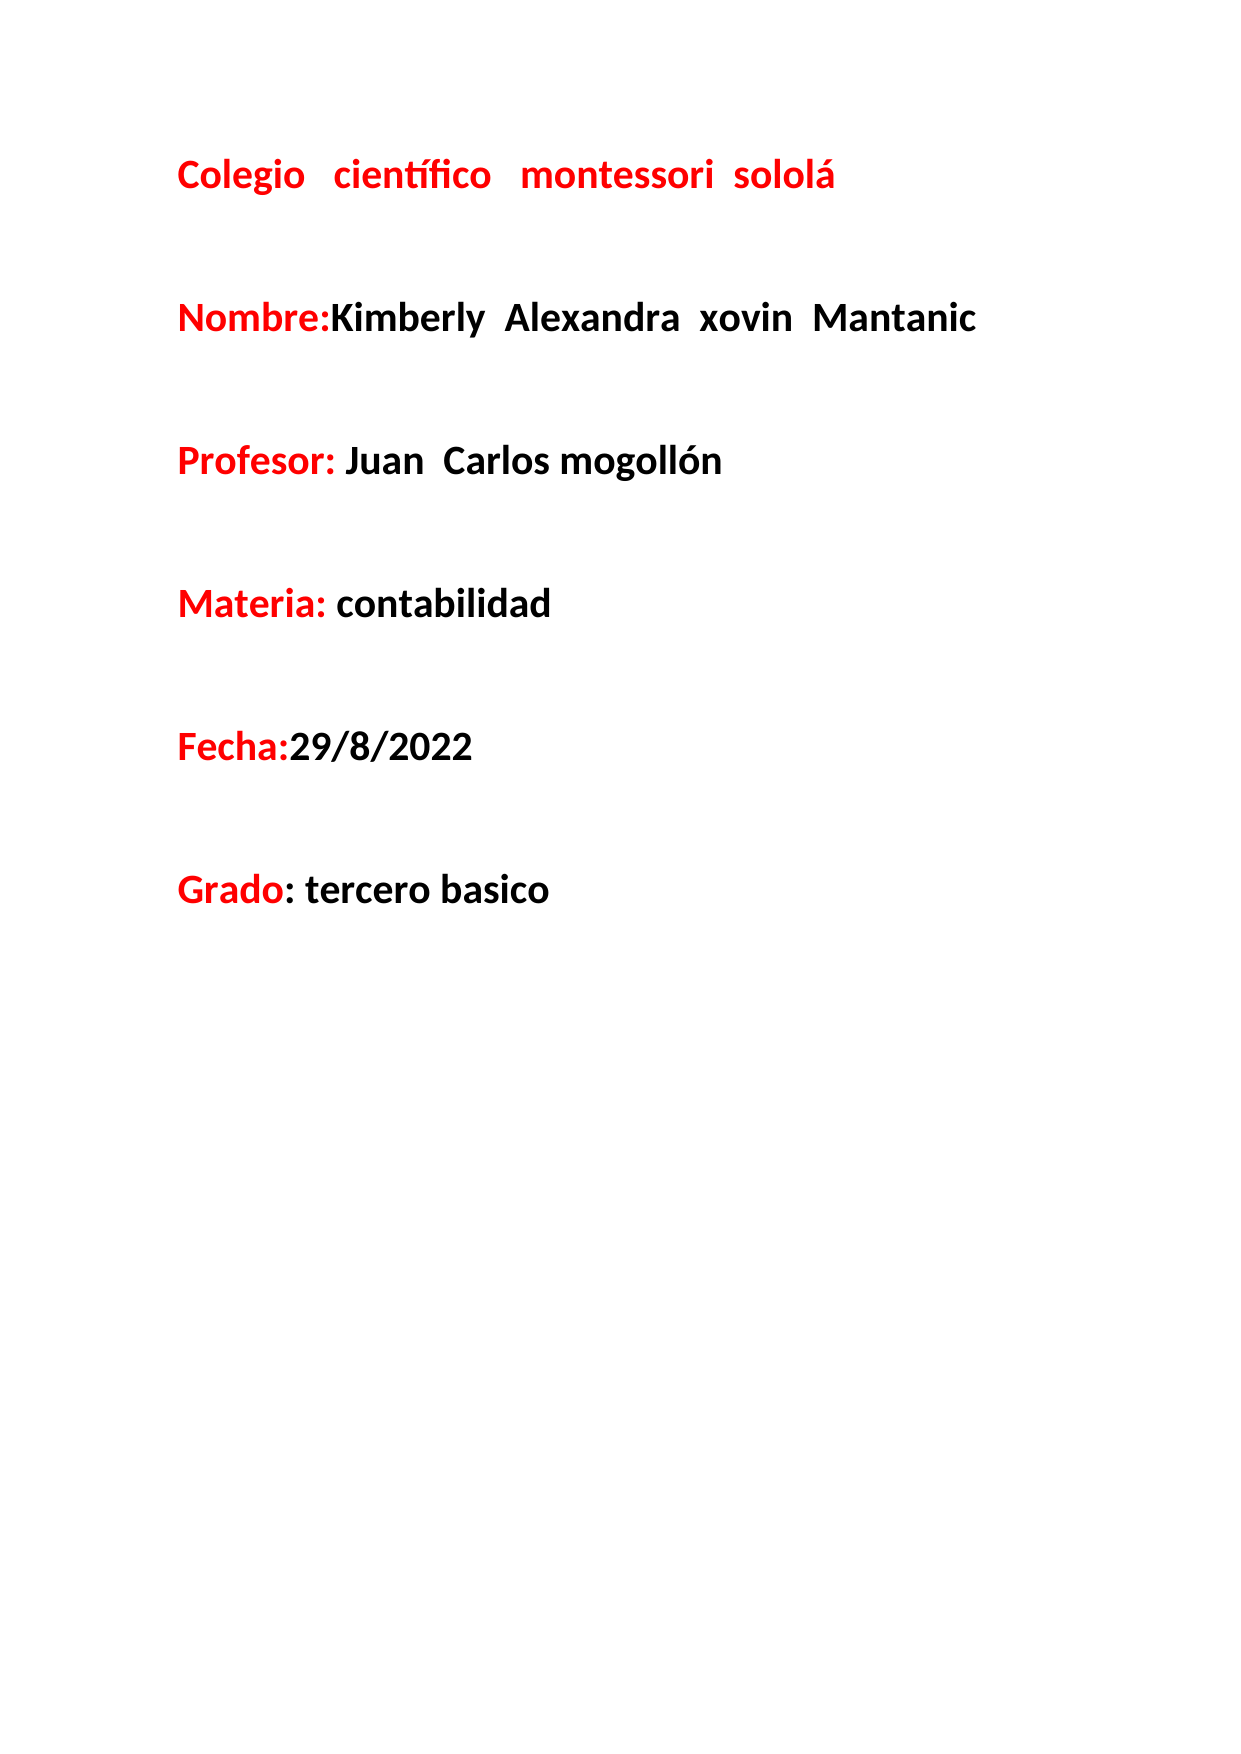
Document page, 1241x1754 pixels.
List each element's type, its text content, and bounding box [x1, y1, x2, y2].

text Nombre:Kimberly Alexandra xovin Mantanic [177, 291, 1063, 342]
text Colegio científico montessori sololá [177, 148, 1063, 198]
text Materia: contabilidad [177, 577, 1063, 628]
text Fecha:29/8/2022 [177, 720, 1063, 771]
text Grado: tercero basico [177, 863, 1063, 914]
text Profesor: Juan Carlos mogollón [177, 434, 1063, 485]
